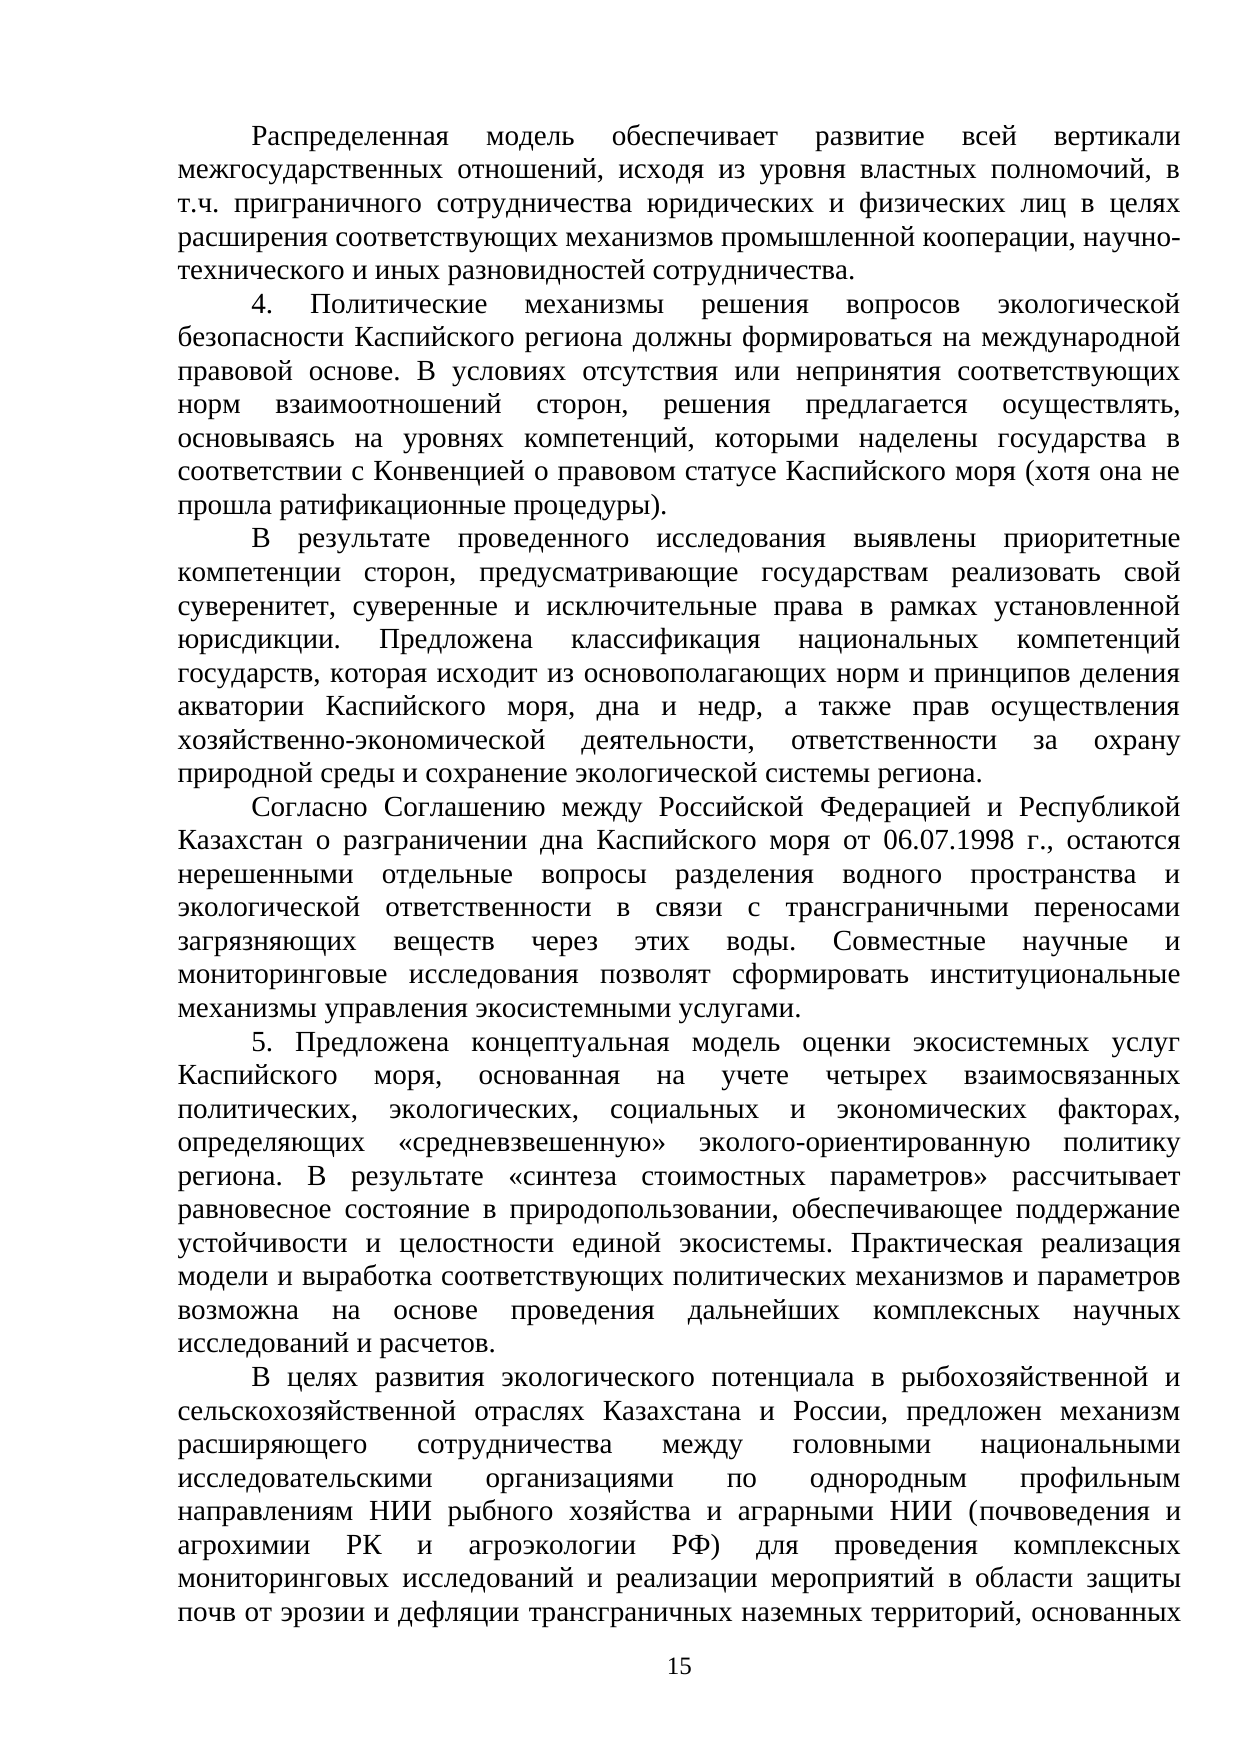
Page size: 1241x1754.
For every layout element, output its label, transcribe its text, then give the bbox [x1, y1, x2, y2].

text Распределенная модель обеспечивает развитие всей вертикали межгосударственных отношений, исходя из уровня властных полномочий, в т.ч. приграничного сотрудничества юридических и физических лиц в целях расширения соответствующих механизмов промышленной кооперации, научно-технического и иных разновидностей сотрудничества. [177, 118, 1181, 286]
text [177, 1359, 1181, 1627]
text Согласно Соглашению между Российской Федерацией и Республикой Казахстан о разграничении дна Каспийского моря от 06.07.1998 г., остаются нерешенными отдельные вопросы разделения водного пространства и экологической ответственности в связи с трансграничными переносами загрязняющих веществ через этих воды. Совместные научные и мониторинговые исследования позволят сформировать институциональные механизмы управления экосистемными услугами. [177, 789, 1181, 1024]
text 4. Политические механизмы решения вопросов экологической безопасности Каспийского региона должны формироваться на международной правовой основе. В условиях отсутствия или непринятия соответствующих норм взаимоотношений сторон, решения предлагается осуществлять, основываясь на уровнях компетенций, которыми наделены государства в соответствии с Конвенцией о правовом статусе Каспийского моря (хотя она не прошла ратификационные процедуры). [177, 286, 1181, 521]
text В результате проведенного исследования выявлены приоритетные компетенции сторон, предусматривающие государствам реализовать свой суверенитет, суверенные и исключительные права в рамках установленной юрисдикции. Предложена классификация национальных компетенций государств, которая исходит из основополагающих норм и принципов деления акватории Каспийского моря, дна и недр, а также прав осуществления хозяйственно-экономической деятельности, ответственности за охрану природной среды и сохранение экологической системы региона. [177, 521, 1181, 789]
text 5. Предложена концептуальная модель оценки экосистемных услуг Каспийского моря, основанная на учете четырех взаимосвязанных политических, экологических, социальных и экономических факторах, определяющих «средневзвешенную» эколого-ориентированную политику региона. В результате «синтеза стоимостных параметров» рассчитывает равновесное состояние в природопользовании, обеспечивающее поддержание устойчивости и целостности единой экосистемы. Практическая реализация модели и выработка соответствующих политических механизмов и параметров возможна на основе проведения дальнейших комплексных научных исследований и расчетов. [177, 1024, 1181, 1359]
